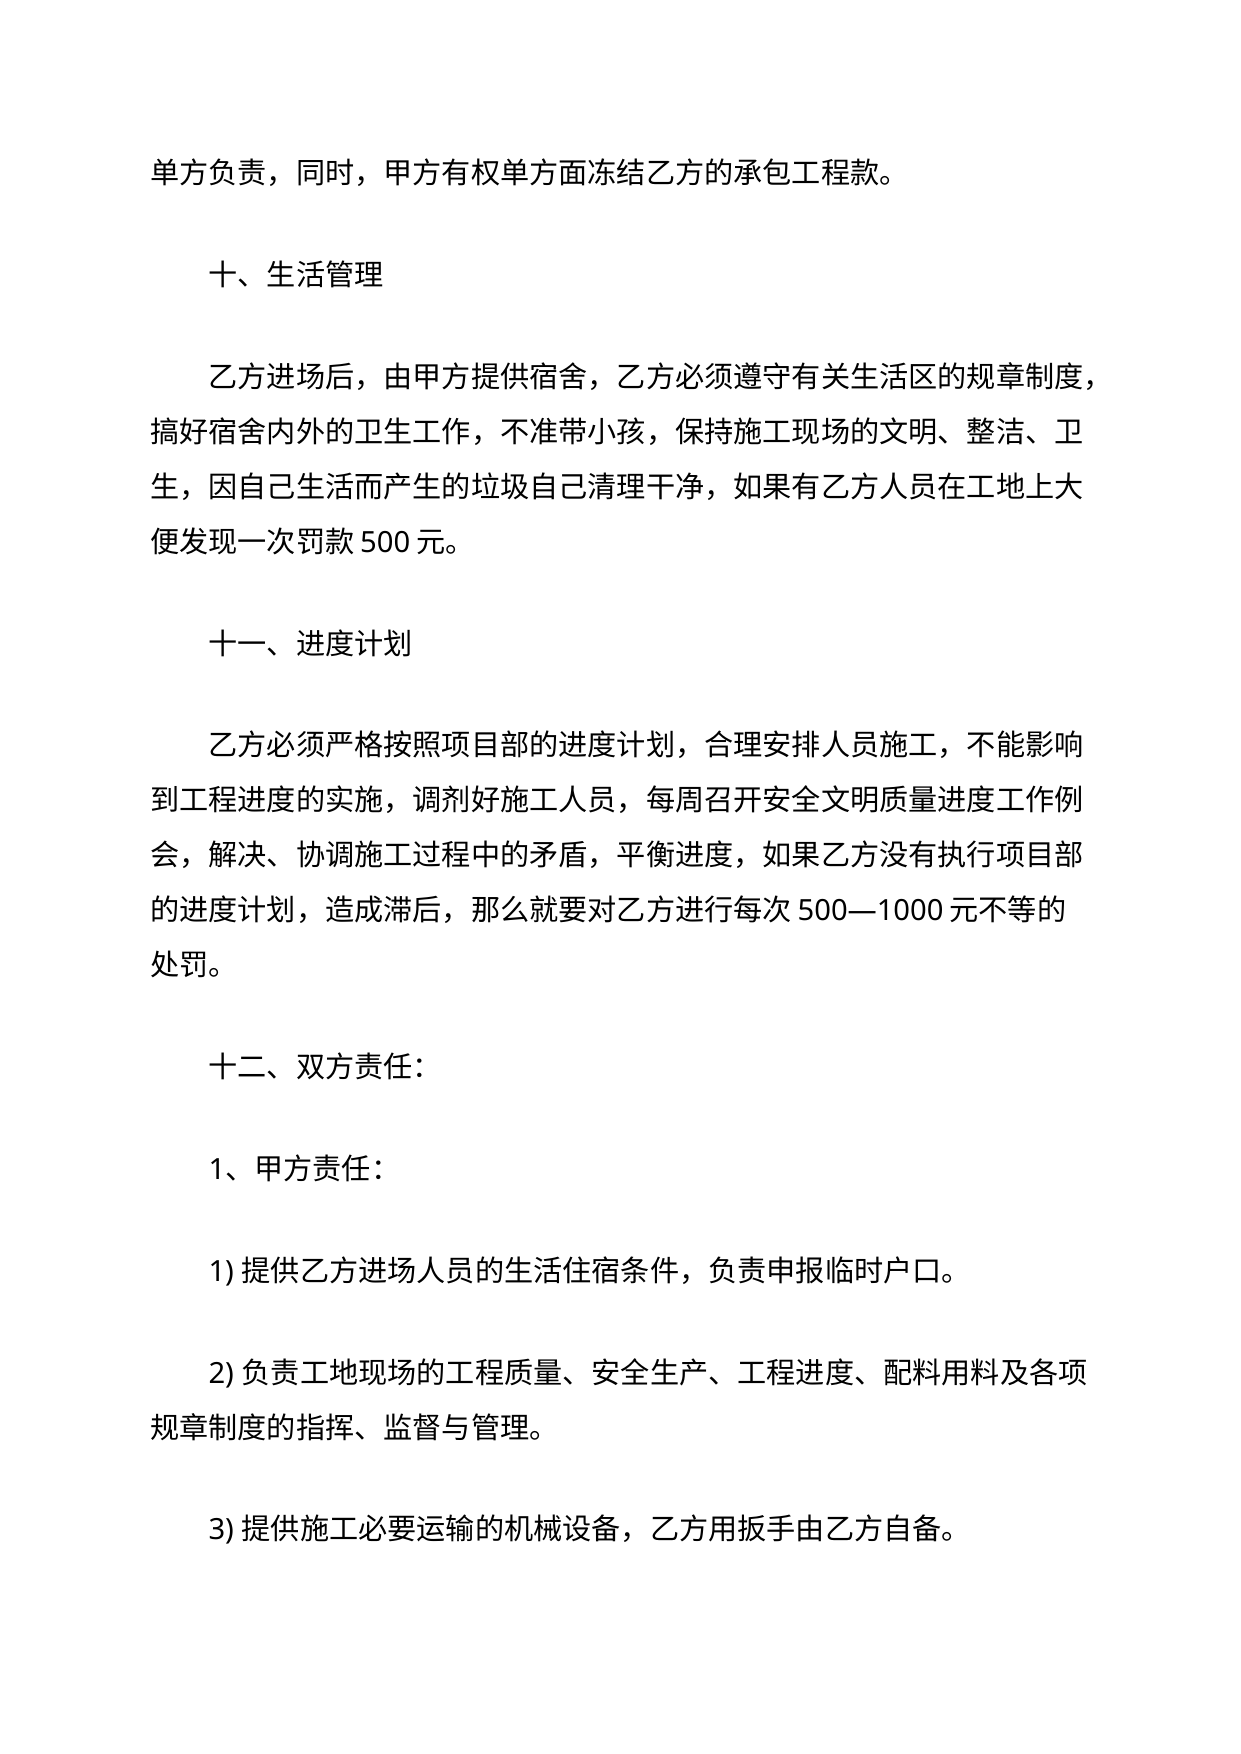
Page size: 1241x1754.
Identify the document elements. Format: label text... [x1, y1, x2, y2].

text 十二、双方责任： [150, 1043, 1090, 1086]
text 1、甲方责任： [150, 1145, 1090, 1188]
text 3) 提供施工必要运输的机械设备，乙方用扳手由乙方自备。 [150, 1506, 1090, 1548]
text 乙方必须严格按照项目部的进度计划，合理安排人员施工，不能影响到工程进度的实施，调剂好施工人员，每周召开安全文明质量进度工作例会，解决、协调施工过程中的矛盾，平衡进度，如果乙方没有执行项目部的进度计划，造成滞后，那么就要对乙方进行每次500—1000元不等的处罚。 [150, 722, 1090, 984]
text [150, 150, 1090, 192]
text 十一、进度计划 [150, 620, 1090, 662]
text 乙方进场后，由甲方提供宿舍，乙方必须遵守有关生活区的规章制度，搞好宿舍内外的卫生工作，不准带小孩，保持施工现场的文明、整洁、卫生，因自己生活而产生的垃圾自己清理干净，如果有乙方人员在工地上大便发现一次罚款500元。 [150, 353, 1090, 561]
text 1) 提供乙方进场人员的生活住宿条件，负责申报临时户口。 [150, 1247, 1090, 1289]
text 2) 负责工地现场的工程质量、安全生产、工程进度、配料用料及各项规章制度的指挥、监督与管理。 [150, 1349, 1090, 1446]
text 十、生活管理 [150, 252, 1090, 294]
